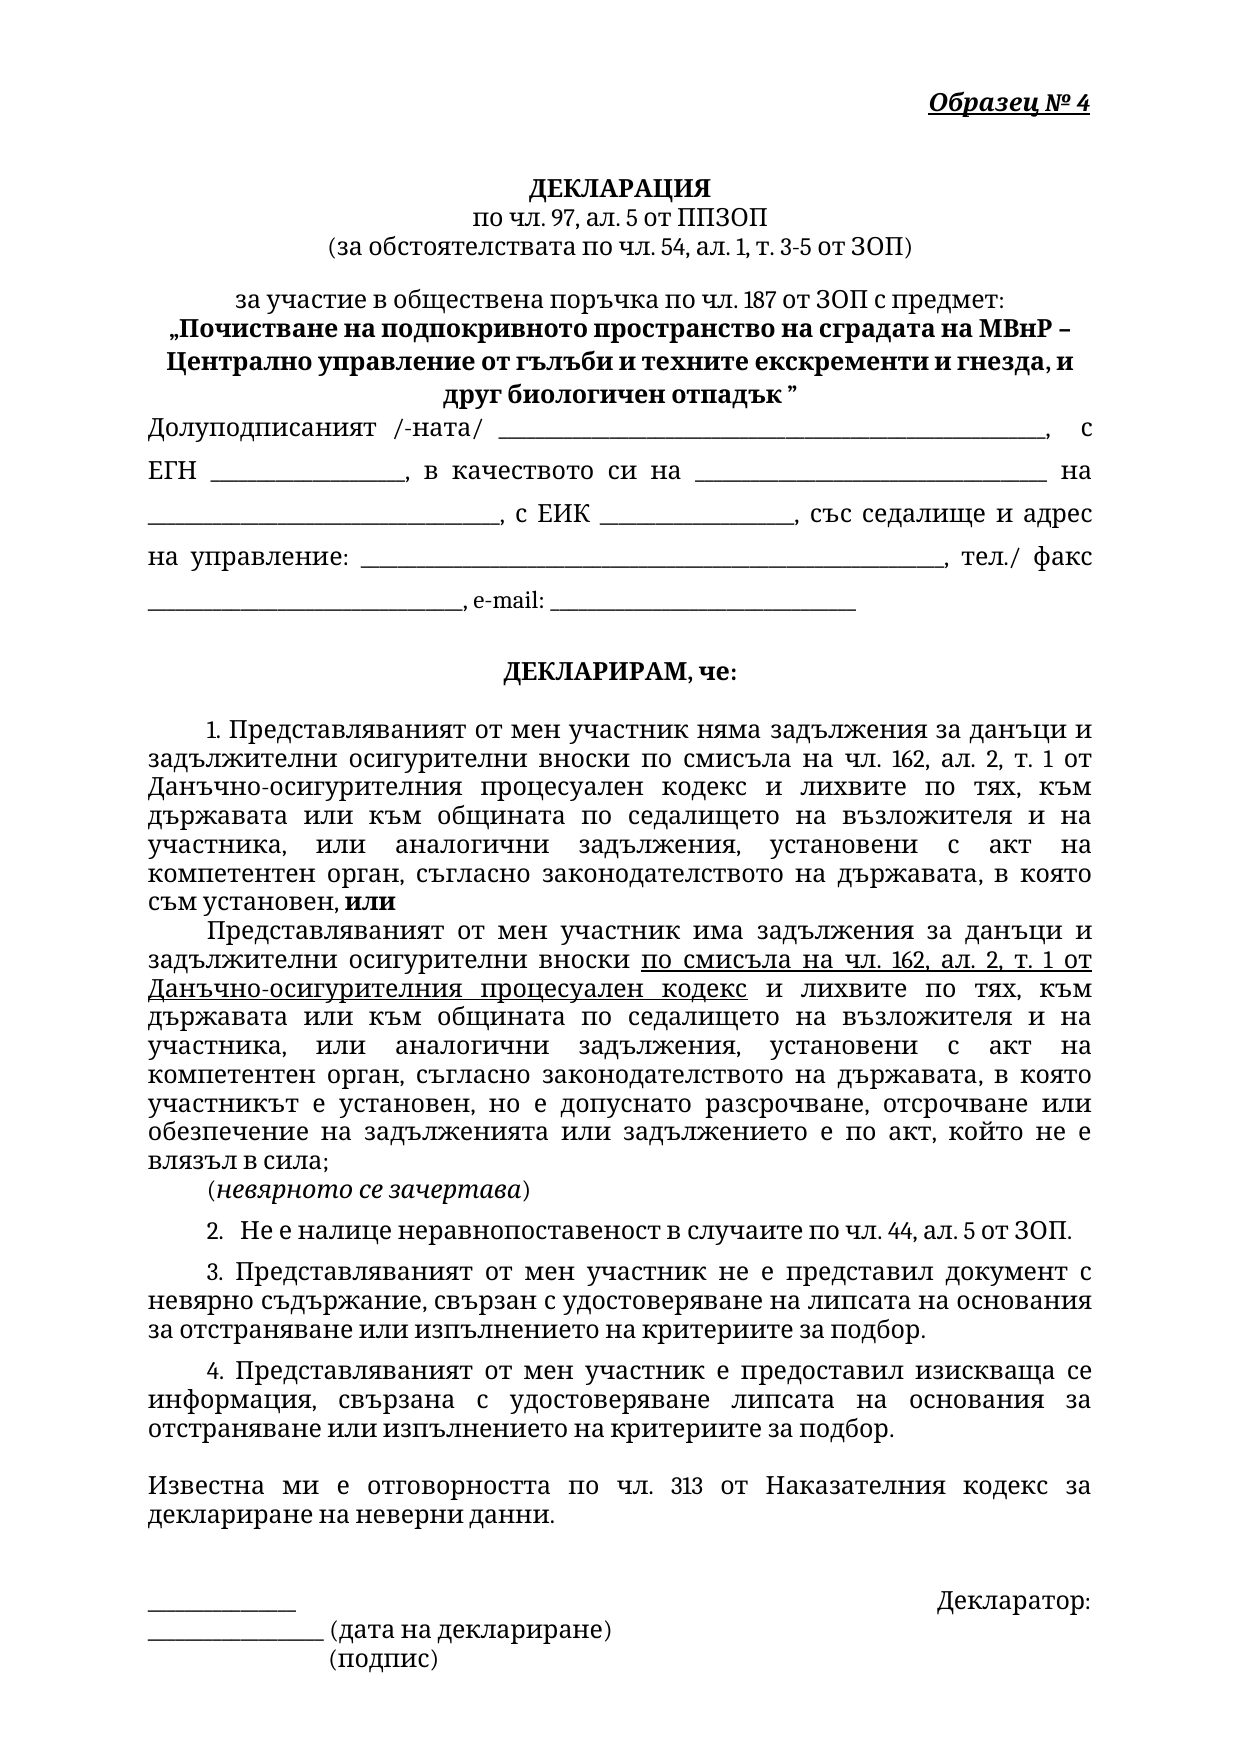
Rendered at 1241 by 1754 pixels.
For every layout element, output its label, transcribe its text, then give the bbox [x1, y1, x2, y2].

text 2. Не е налице неравнопоставеност в случаите по чл. 44, ал. 5 от ЗОП. [148, 1217, 1093, 1246]
text ДЕКЛАРИРАМ, че: [148, 658, 1093, 687]
text (невярното се зачертава) [148, 1176, 1093, 1204]
text Образец № 4 [148, 89, 1093, 117]
text 3. Представляваният от мен участник не е представил документ с невярно съдържание, свързан с удостоверяване на липсата на основания за отстраняване или изпълнението на критериите за подбор. [148, 1258, 1093, 1344]
text за участие в обществена поръчка по чл. 187 от ЗОП с предмет: [148, 286, 1093, 315]
text ДЕКЛАРАЦИЯ [148, 175, 1093, 204]
text ________________ Декларатор: ___________________ (дата на деклариране) (подпис) [148, 1587, 1093, 1673]
text Представляваният от мен участник има задължения за данъци и задължителни осигурителни вноски по смисъла на чл. 162, ал. 2, т. 1 от Данъчно-осигурителния процесуален кодекс и лихвите по тях, към държавата или към общината по седалището на възложителя и на участника, или аналогични задължения, установени с акт на компетентен орган, съгласно законодателството на държавата, в която участникът е установен, но е допуснато разсрочване, отсрочване или обезпечение на задълженията или задължението е по акт, който не е влязъл в сила; [148, 917, 1093, 1176]
text Долуподписаният /-ната/ ___________________________________________________________, с ЕГН _____________________, в качеството си на ______________________________________ на ______________________________________, с ЕИК _____________________, със седалище и адрес на управление: _______________________________________________________________, тел./ факс __________________________________, e-mail: _________________________________ [148, 414, 1093, 615]
text „Почистване на подпокривното пространство на сградата на МВнР – Централно управление от гълъби и техните екскременти и гнезда, и друг биологичен отпадък ” [148, 315, 1093, 410]
text Известна ми е отговорността по чл. 313 от Наказателния кодекс за деклариране на неверни данни. [148, 1472, 1093, 1529]
text 1. Представляваният от мен участник няма задължения за данъци и задължителни осигурителни вноски по смисъла на чл. 162, ал. 2, т. 1 от Данъчно-осигурителния процесуален кодекс и лихвите по тях, към държавата или към общината по седалището на възложителя и на участника, или аналогични задължения, установени с акт на компетентен орган, съгласно законодателството на държавата, в която съм установен, или [148, 716, 1093, 917]
text по чл. 97, ал. 5 от ППЗОП [148, 204, 1093, 232]
text 4. Представляваният от мен участник е предоставил изискваща се информация, свързана с удостоверяване липсата на основания за отстраняване или изпълнението на критериите за подбор. [148, 1357, 1093, 1443]
text (за обстоятелствата по чл. 54, ал. 1, т. 3-5 от ЗОП) [148, 232, 1093, 261]
